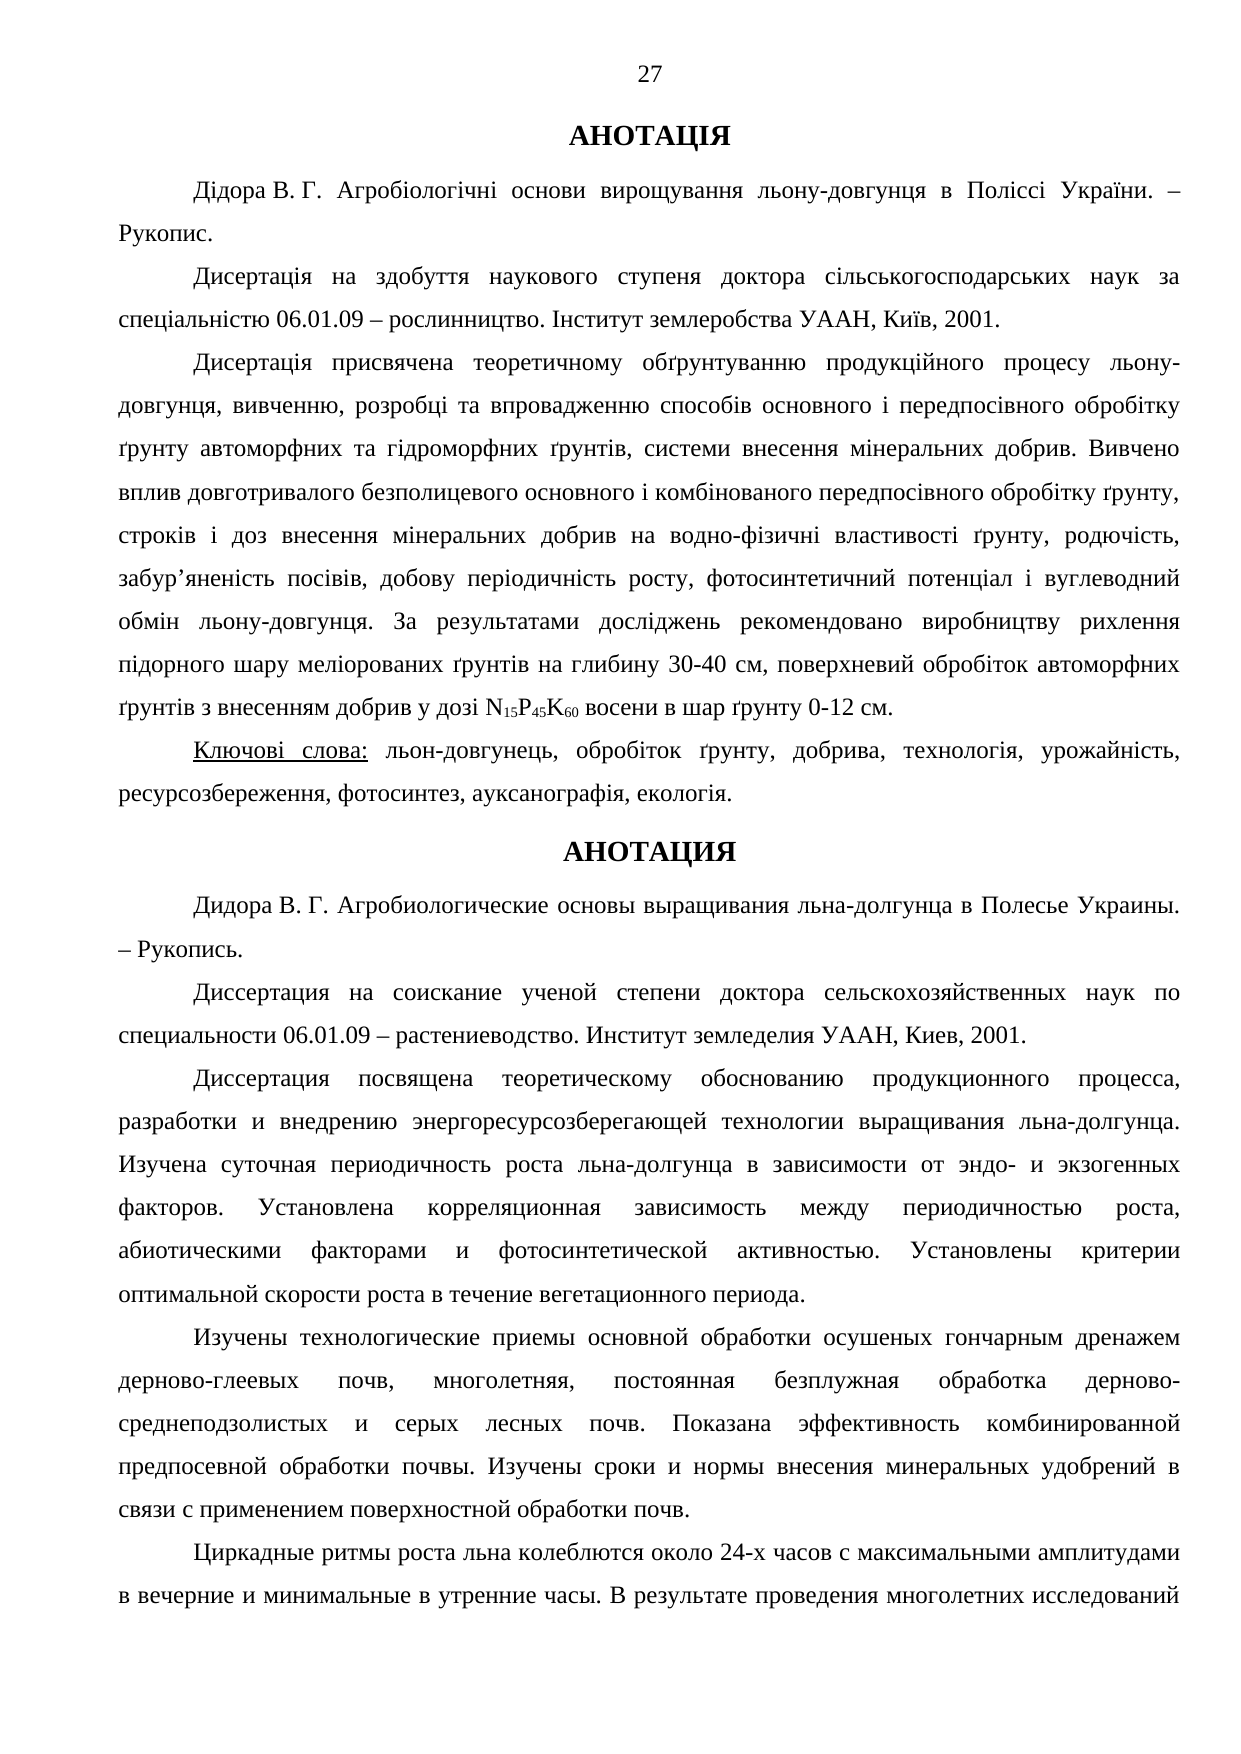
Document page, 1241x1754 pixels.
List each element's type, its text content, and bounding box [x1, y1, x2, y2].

text Дидора В. Г. Агробиологические основы выращивания льна-долгунца в Полесье Украины. – Рукопись. [118, 891, 1181, 962]
text Дисертація на здобуття наукового ступеня доктора сільськогосподарських наук за спеціальністю 06.01.09 – рослинництво. Інститут землеробства УААН, Київ, 2001. [118, 261, 1181, 333]
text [118, 1537, 1181, 1609]
text Ключові слова: льон-довгунець, обробіток ґрунту, добрива, технологія, урожайність, ресурсозбереження, фотосинтез, ауксанографія, екологія. [118, 735, 1181, 807]
text Диссертация посвящена теоретическому обоснованию продукционного процесса, разработки и внедрению энергоресурсозберегающей технологии выращивания льна-долгунца. Изучена суточная периодичность роста льна-долгунца в зависимости от эндо- и экзогенных факторов. Установлена корреляционная зависимость между периодичностью роста, абиотическими факторами и фотосинтетической активностью. Установлены критерии оптимальной скорости роста в течение вегетационного периода. [118, 1063, 1181, 1307]
text Изучены технологические приемы основной обработки осушеных гончарным дренажем дерново-глеевых почв, многолетняя, постоянная безплужная обработка дерново-среднеподзолистых и серых лесных почв. Показана эффективность комбинированной предпосевной обработки почвы. Изучены сроки и нормы внесения минеральных удобрений в связи с применением поверхностной обработки почв. [118, 1322, 1181, 1523]
text Дисертація присвячена теоретичному обґрунтуванню продукційного процесу льону-довгунця, вивченню, розробці та впровадженню способів основного і передпосівного обробітку ґрунту автоморфних та гідроморфних ґрунтів, системи внесення мінеральних добрив. Вивчено вплив довготривалого безполицевого основного і комбінованого передпосівного обробітку ґрунту, строків і доз внесення мінеральних добрив на водно-фізичні властивості ґрунту, родючість, забур’яненість посівів, добову періодичність росту, фотосинтетичний потенціал і вуглеводний обмін льону-довгунця. За результатами досліджень рекомендовано виробництву рихлення підорного шару меліорованих ґрунтів на глибину 30-40 см, поверхневий обробіток автоморфних ґрунтів з внесенням добрив у дозі N15P45K60 восени в шар ґрунту 0-12 см. [118, 347, 1181, 721]
subtitle АНОТАЦІЯ [118, 118, 1181, 152]
subtitle АНОТАЦИЯ [118, 834, 1181, 868]
text Диссертация на соискание ученой степени доктора сельскохозяйственных наук по специальности 06.01.09 – растениеводство. Институт земледелия УААН, Киев, 2001. [118, 977, 1181, 1049]
text Дідора В. Г. Агробіологічні основи вирощування льону-довгунця в Поліссі України. – Рукопис. [118, 175, 1181, 247]
